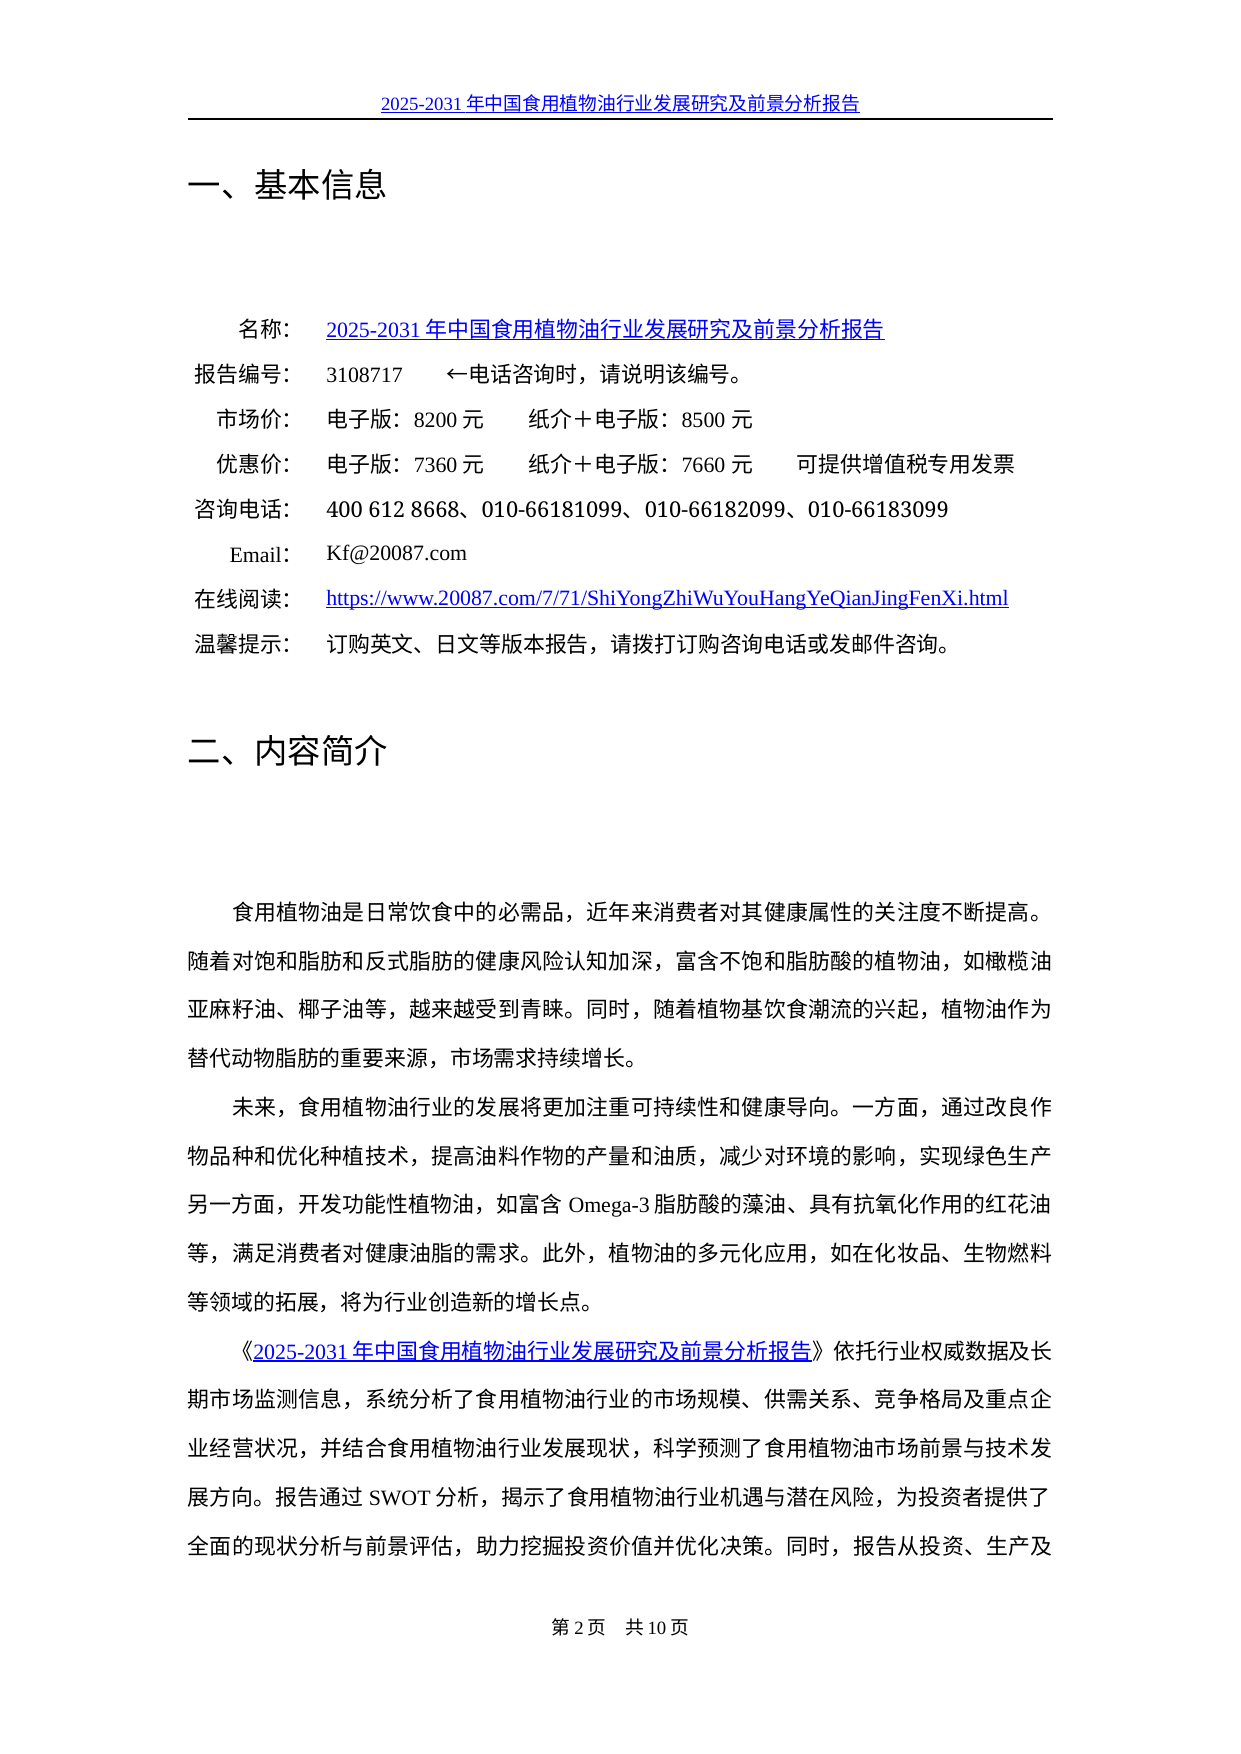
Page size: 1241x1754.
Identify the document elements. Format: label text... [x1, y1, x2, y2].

table_cell Kf@20087.com [315, 537, 1073, 582]
table_cell 订购英文、日文等版本报告，请拨打订购咨询电话或发邮件咨询。 [315, 627, 1073, 672]
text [187, 894, 1053, 1561]
title 二、内容简介 [187, 717, 1053, 782]
table_cell 400 612 8668、010-66181099、010-66182099、010-66183099 [315, 492, 1073, 537]
table_cell 在线阅读： [167, 582, 315, 627]
table_cell [315, 582, 1073, 627]
table_cell 优惠价： [167, 447, 315, 492]
table_header 2025-2031年中国食用植物油行业发展研究及前景分析报告 [315, 312, 1073, 357]
table_cell 市场价： [167, 402, 315, 447]
table_cell 温馨提示： [167, 627, 315, 672]
table_cell 3108717 ←电话咨询时，请说明该编号。 [315, 357, 1073, 402]
table_header 名称： [167, 312, 315, 357]
table_cell 电子版：7360 元 纸介＋电子版：7660 元 可提供增值税专用发票 [315, 447, 1073, 492]
title 一、基本信息 [187, 150, 1053, 215]
table_cell Email： [167, 537, 315, 582]
table_cell 电子版：8200 元 纸介＋电子版：8500 元 [315, 402, 1073, 447]
table_cell 报告编号： [167, 357, 315, 402]
table_cell 咨询电话： [167, 492, 315, 537]
